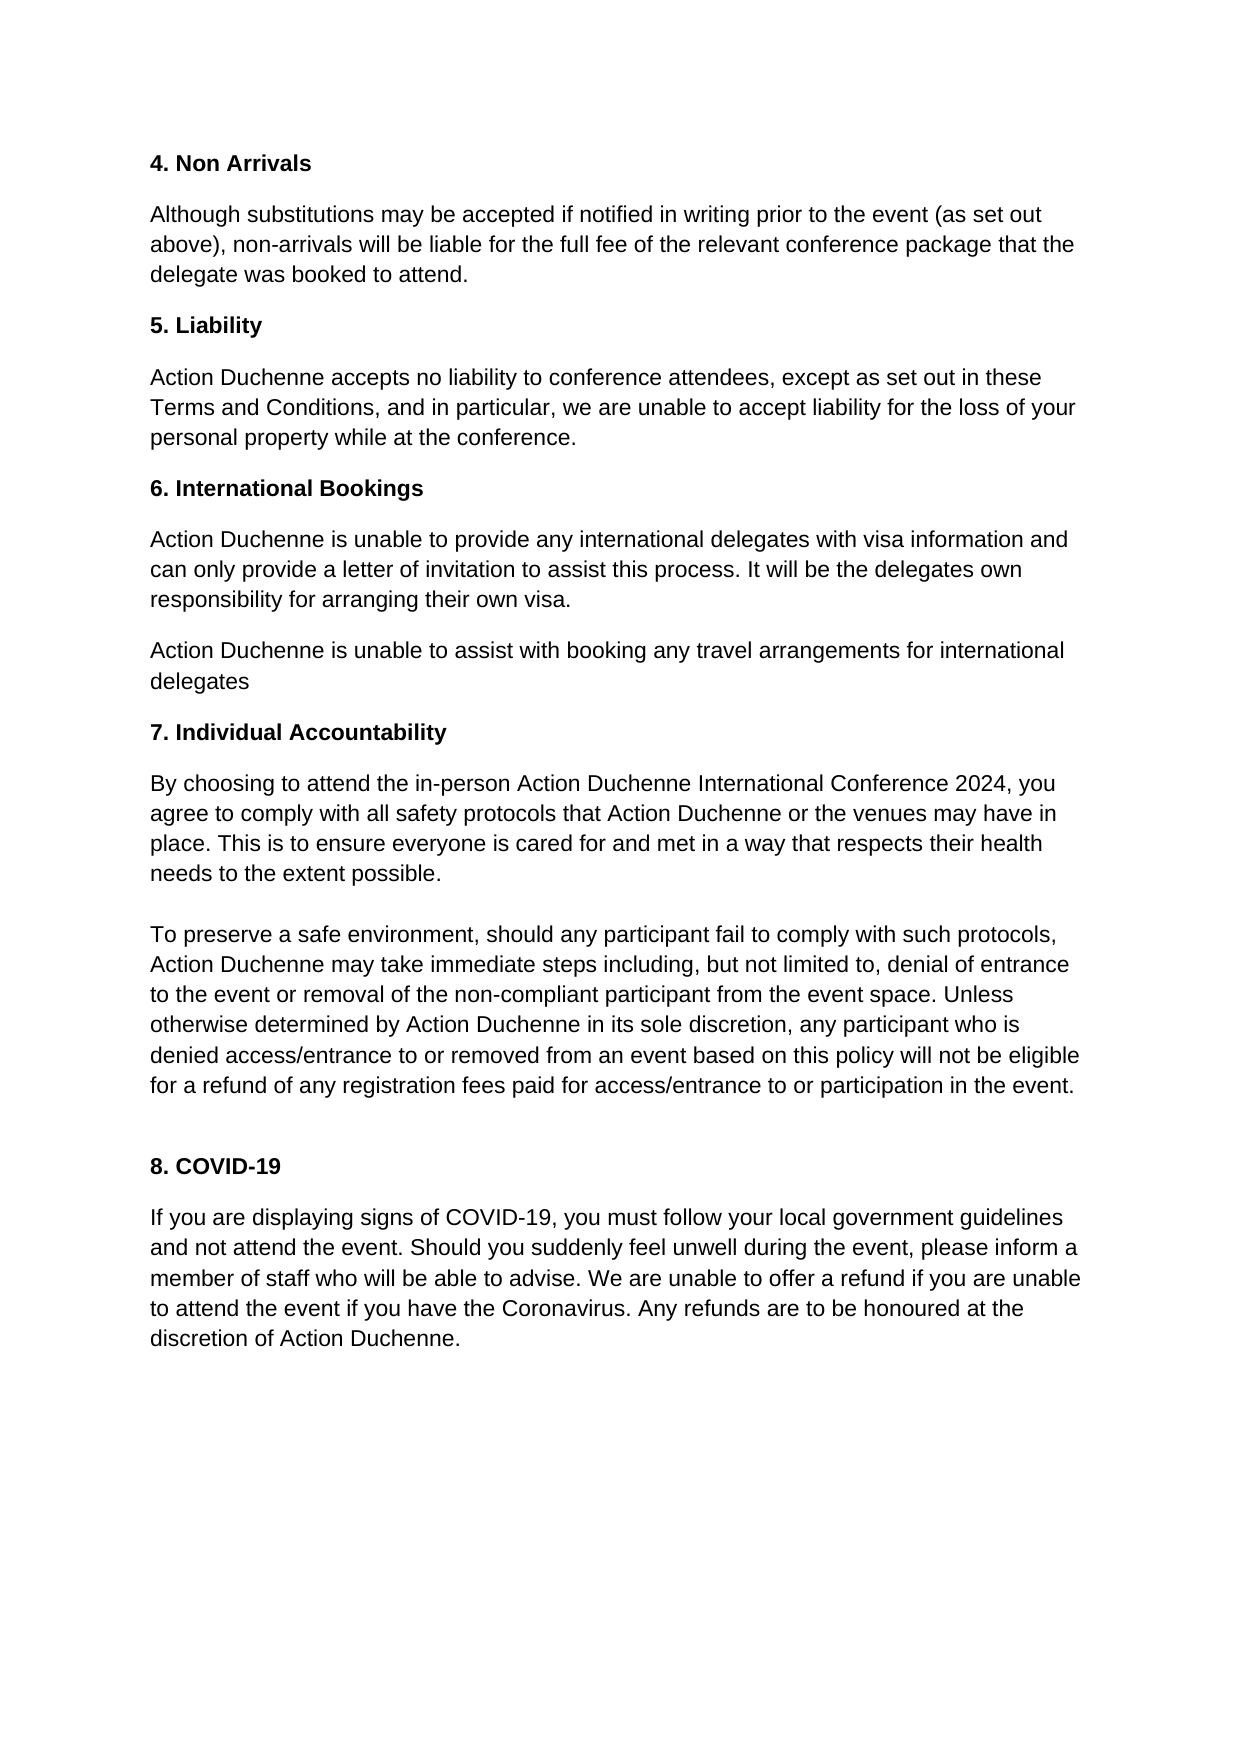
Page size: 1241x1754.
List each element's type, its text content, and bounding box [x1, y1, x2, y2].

text 4. Non Arrivals [150, 150, 1090, 176]
text 8. COVID-19 [150, 1153, 1090, 1179]
text 6. International Bookings [150, 475, 1090, 501]
text Action Duchenne is unable to assist with booking any travel arrangements for international delegates [150, 637, 1090, 694]
text By choosing to attend the in-person Action Duchenne International Conference 2024, you agree to comply with all safety protocols that Action Duchenne or the venues may have in place. This is to ensure everyone is cared for and met in a way that respects their health needs to the extent possible. [150, 770, 1090, 887]
text To preserve a safe environment, should any participant fail to comply with such protocols, Action Duchenne may take immediate steps including, but not limited to, denial of entrance to the event or removal of the non-compliant participant from the event space. Unless otherwise determined by Action Duchenne in its sole discretion, any participant who is denied access/entrance to or removed from an event based on this policy will not be eligible for a refund of any registration fees paid for access/entrance to or participation in the event. [150, 921, 1090, 1098]
text 5. Liability [150, 312, 1090, 339]
text Action Duchenne is unable to provide any international delegates with visa information and can only provide a letter of invitation to assist this process. It will be the delegates own responsibility for arranging their own visa. [150, 526, 1090, 613]
text 7. Individual Accountability [150, 719, 1090, 745]
text Action Duchenne accepts no liability to conference attendees, except as set out in these Terms and Conditions, and in particular, we are unable to accept liability for the loss of your personal property while at the conference. [150, 363, 1090, 450]
text If you are displaying signs of COVID-19, you must follow your local government guidelines and not attend the event. Should you suddenly feel unwell during the event, please inform a member of staff who will be able to advise. We are unable to offer a refund if you are unable to attend the event if you have the Coronavirus. Any refunds are to be honoured at the discretion of Action Duchenne. [150, 1204, 1090, 1351]
text Although substitutions may be accepted if notified in writing prior to the event (as set out above), non-arrivals will be liable for the full fee of the relevant conference package that the delegate was booked to attend. [150, 201, 1090, 288]
